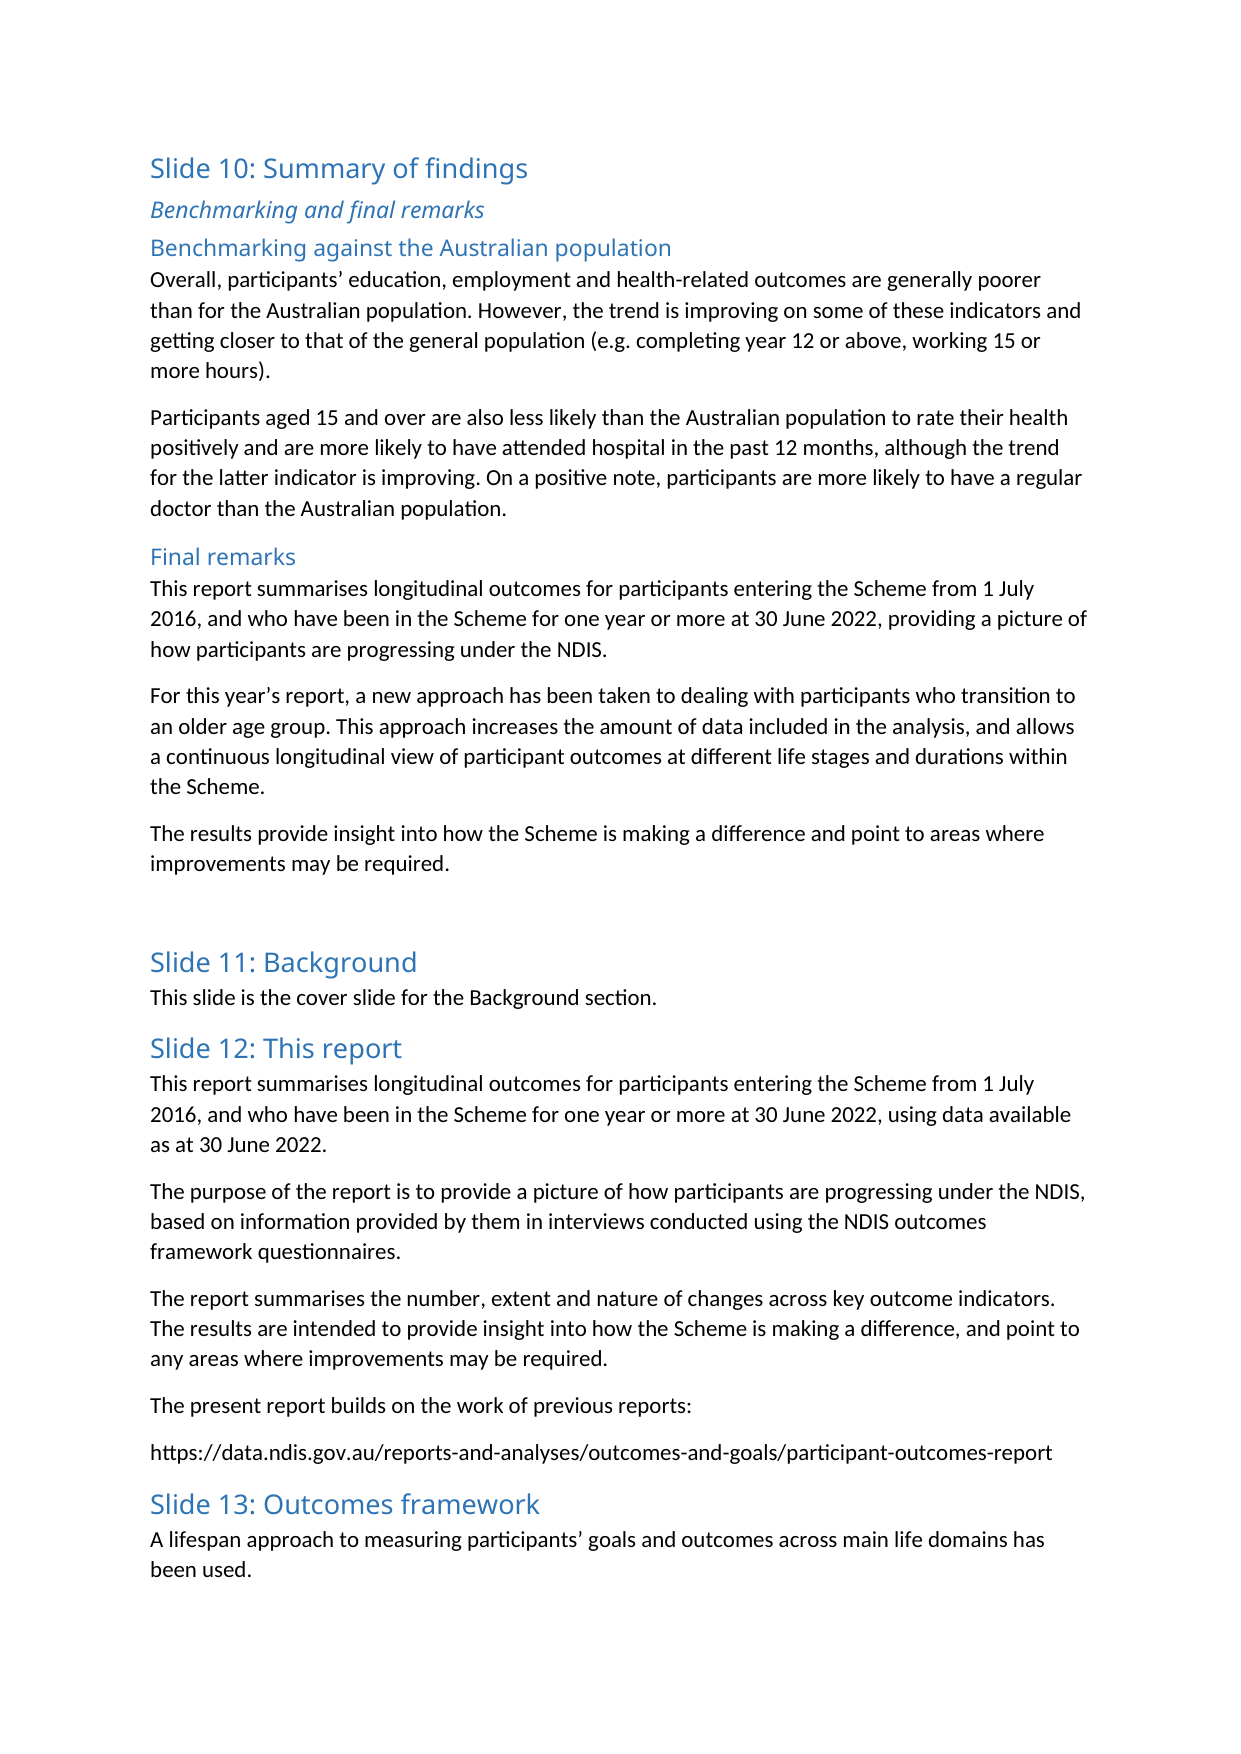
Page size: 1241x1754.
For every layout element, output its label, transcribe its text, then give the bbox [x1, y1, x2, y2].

text https://data.ndis.gov.au/reports-and-analyses/outcomes-and-goals/participant-outcomes-report [150, 1438, 1090, 1466]
text For this year’s report, a new approach has been taken to dealing with participants who transition to an older age group. This approach increases the amount of data included in the analysis, and allows a continuous longitudinal view of participant outcomes at different life stages and durations within the Scheme. [150, 682, 1090, 800]
subtitle Slide 13: Outcomes framework [150, 1485, 1090, 1522]
text The purpose of the report is to provide a picture of how participants are progressing under the NDIS, based on information provided by them in interviews conducted using the NDIS outcomes framework questionnaires. [150, 1177, 1090, 1265]
text This slide is the cover slide for the Background section. [150, 983, 1090, 1011]
subtitle Benchmarking against the Australian population [150, 232, 1090, 263]
subtitle Final remarks [150, 541, 1090, 572]
text The present report builds on the work of previous reports: [150, 1391, 1090, 1419]
subtitle Slide 10: Summary of findings [150, 150, 1090, 187]
text Overall, participants’ education, employment and health-related outcomes are generally poorer than for the Australian population. However, the trend is improving on some of these indicators and getting closer to that of the general population (e.g. completing year 12 or above, working 15 or more hours). [150, 266, 1090, 384]
text The report summarises the number, extent and nature of changes across key outcome indicators. The results are intended to provide insight into how the Scheme is making a difference, and point to any areas where improvements may be required. [150, 1284, 1090, 1373]
text This report summarises longitudinal outcomes for participants entering the Scheme from 1 July 2016, and who have been in the Scheme for one year or more at 30 June 2022, providing a picture of how participants are progressing under the NDIS. [150, 574, 1090, 663]
subtitle Benchmarking and final remarks [150, 194, 1090, 225]
text This report summarises longitudinal outcomes for participants entering the Scheme from 1 July 2016, and who have been in the Scheme for one year or more at 30 June 2022, using data available as at 30 June 2022. [150, 1069, 1090, 1158]
subtitle Slide 11: Background [150, 943, 1090, 980]
text A lifespan approach to measuring participants’ goals and outcomes across main life domains has been used. [150, 1525, 1090, 1583]
text Participants aged 15 and over are also less likely than the Australian population to rate their health positively and are more likely to have attended hospital in the past 12 months, although the trend for the latter indicator is improving. On a positive note, participants are more likely to have a regular doctor than the Australian population. [150, 403, 1090, 522]
subtitle Slide 12: This report [150, 1030, 1090, 1067]
text The results provide insight into how the Scheme is making a difference and point to areas where improvements may be required. [150, 819, 1090, 877]
